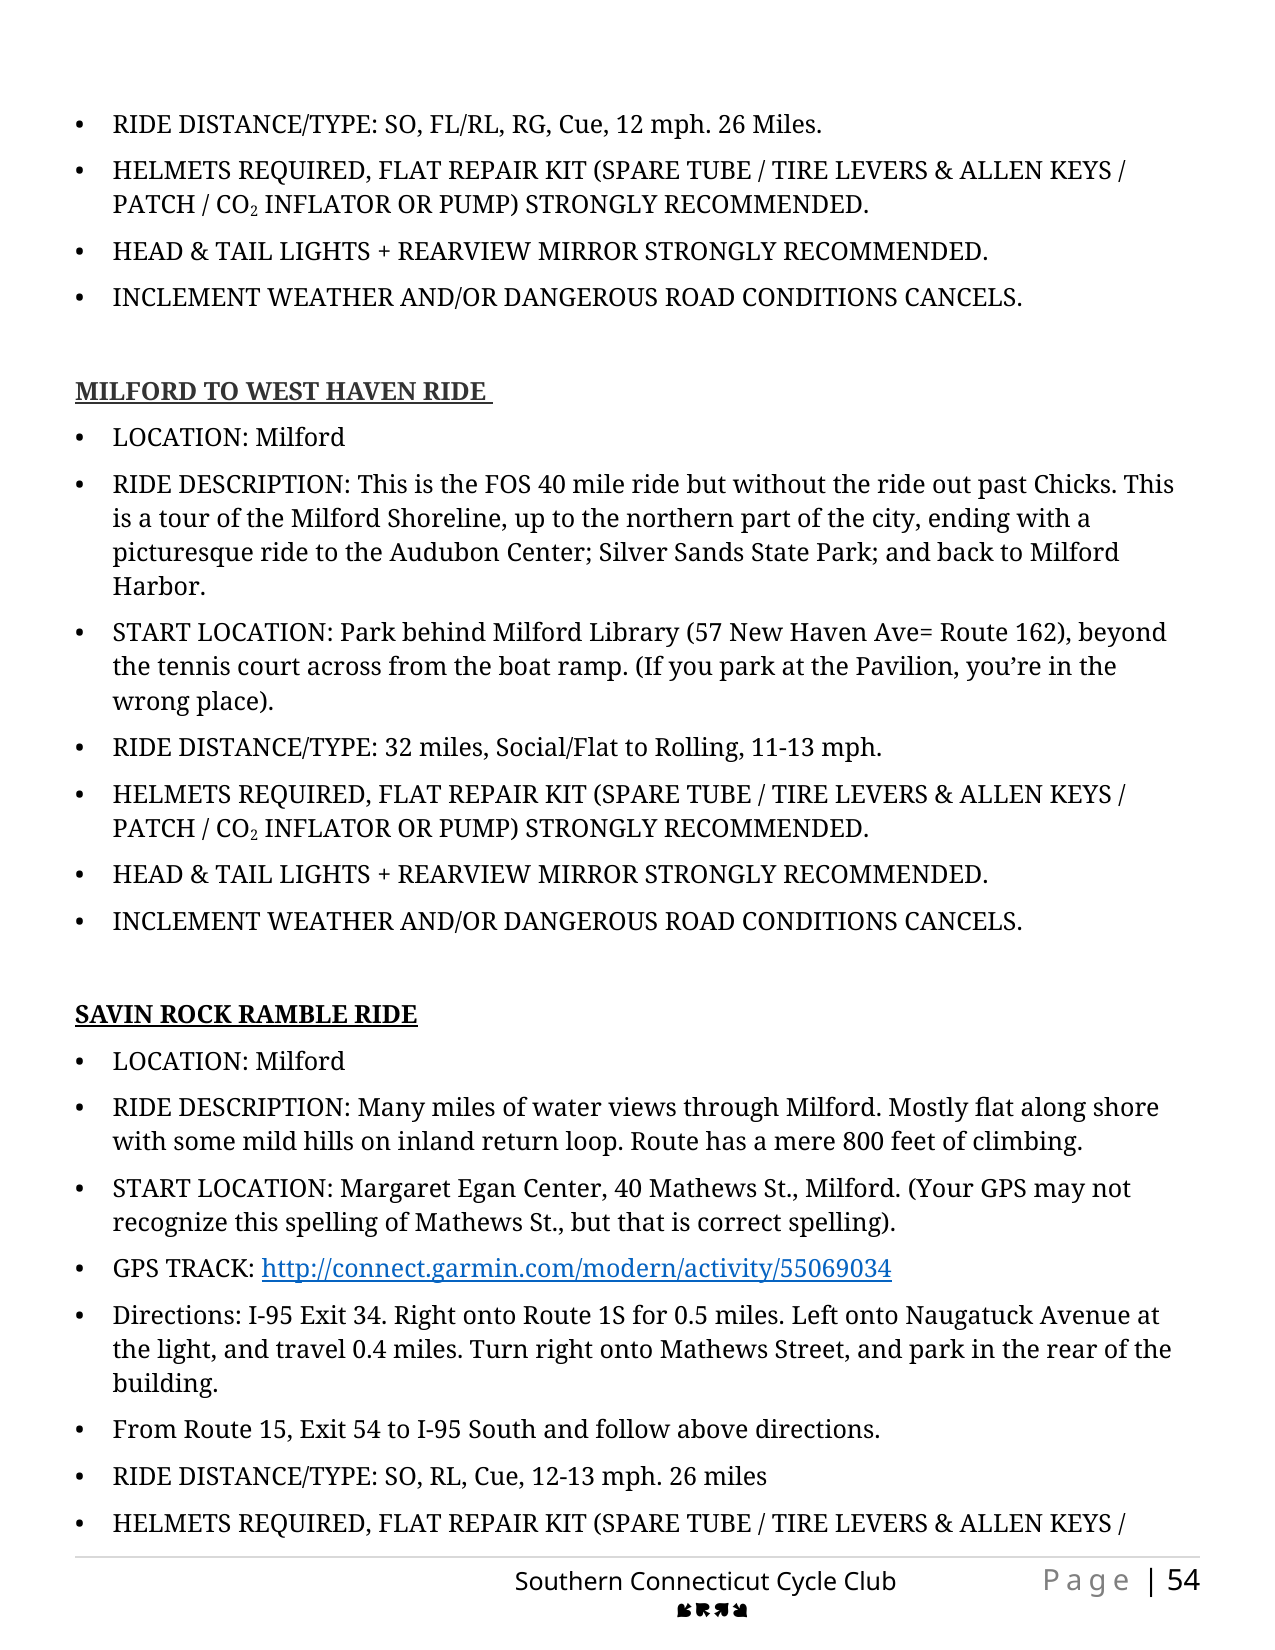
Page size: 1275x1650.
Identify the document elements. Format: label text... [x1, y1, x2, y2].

list INCLEMENT WEATHER AND/OR DANGEROUS ROAD CONDITIONS CANCELS. [75, 903, 1200, 937]
list HELMETS REQUIRED, FLAT REPAIR KIT (SPARE TUBE / TIRE LEVERS & ALLEN KEYS / PATCH / CO2 INFLATOR OR PUMP) STRONGLY RECOMMENDED. [75, 153, 1200, 221]
list LOCATION: Milford [75, 1043, 1200, 1077]
list HEAD & TAIL LIGHTS + REARVIEW MIRROR STRONGLY RECOMMENDED. [75, 857, 1200, 891]
list START LOCATION: Margaret Egan Center, 40 Mathews St., Milford. (Your GPS may not recognize this spelling of Mathews St., but that is correct spelling). [75, 1170, 1200, 1238]
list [75, 1505, 1200, 1539]
list RIDE DESCRIPTION: Many miles of water views through Milford. Mostly flat along shore with some mild hills on inland return loop. Route has a mere 800 feet of climbing. [75, 1090, 1200, 1158]
list HEAD & TAIL LIGHTS + REARVIEW MIRROR STRONGLY RECOMMENDED. [75, 233, 1200, 267]
list RIDE DESCRIPTION: This is the FOS 40 mile ride but without the ride out past Chicks. This is a tour of the Milford Shoreline, up to the northern part of the city, ending with a picturesque ride to the Audubon Center; Silver Sands State Park; and back to Milford Harbor. [75, 466, 1200, 602]
list From Route 15, Exit 54 to I-95 South and follow above directions. [75, 1412, 1200, 1446]
text SAVIN ROCK RAMBLE RIDE [75, 997, 1200, 1031]
list Directions: I-95 Exit 34. Right onto Route 1S for 0.5 miles. Left onto Naugatuck Avenue at the light, and travel 0.4 miles. Turn right onto Mathews Street, and park in the rear of the building. [75, 1297, 1200, 1400]
text MILFORD TO WEST HAVEN RIDE [75, 373, 1200, 407]
list RIDE DISTANCE/TYPE: SO, FL/RL, RG, Cue, 12 mph. 26 Miles. [75, 106, 1200, 140]
list LOCATION: Milford [75, 420, 1200, 454]
list GPS TRACK: http://connect.garmin.com/modern/activity/55069034 [75, 1251, 1200, 1285]
list RIDE DISTANCE/TYPE: 32 miles, Social/Flat to Rolling, 11-13 mph. [75, 730, 1200, 764]
list HELMETS REQUIRED, FLAT REPAIR KIT (SPARE TUBE / TIRE LEVERS & ALLEN KEYS / PATCH / CO2 INFLATOR OR PUMP) STRONGLY RECOMMENDED. [75, 776, 1200, 844]
list START LOCATION: Park behind Milford Library (57 New Haven Ave= Route 162), beyond the tennis court across from the boat ramp. (If you park at the Pavilion, you’re in the wrong place). [75, 615, 1200, 717]
list RIDE DISTANCE/TYPE: SO, RL, Cue, 12-13 mph. 26 miles [75, 1459, 1200, 1493]
list INCLEMENT WEATHER AND/OR DANGEROUS ROAD CONDITIONS CANCELS. [75, 280, 1200, 314]
